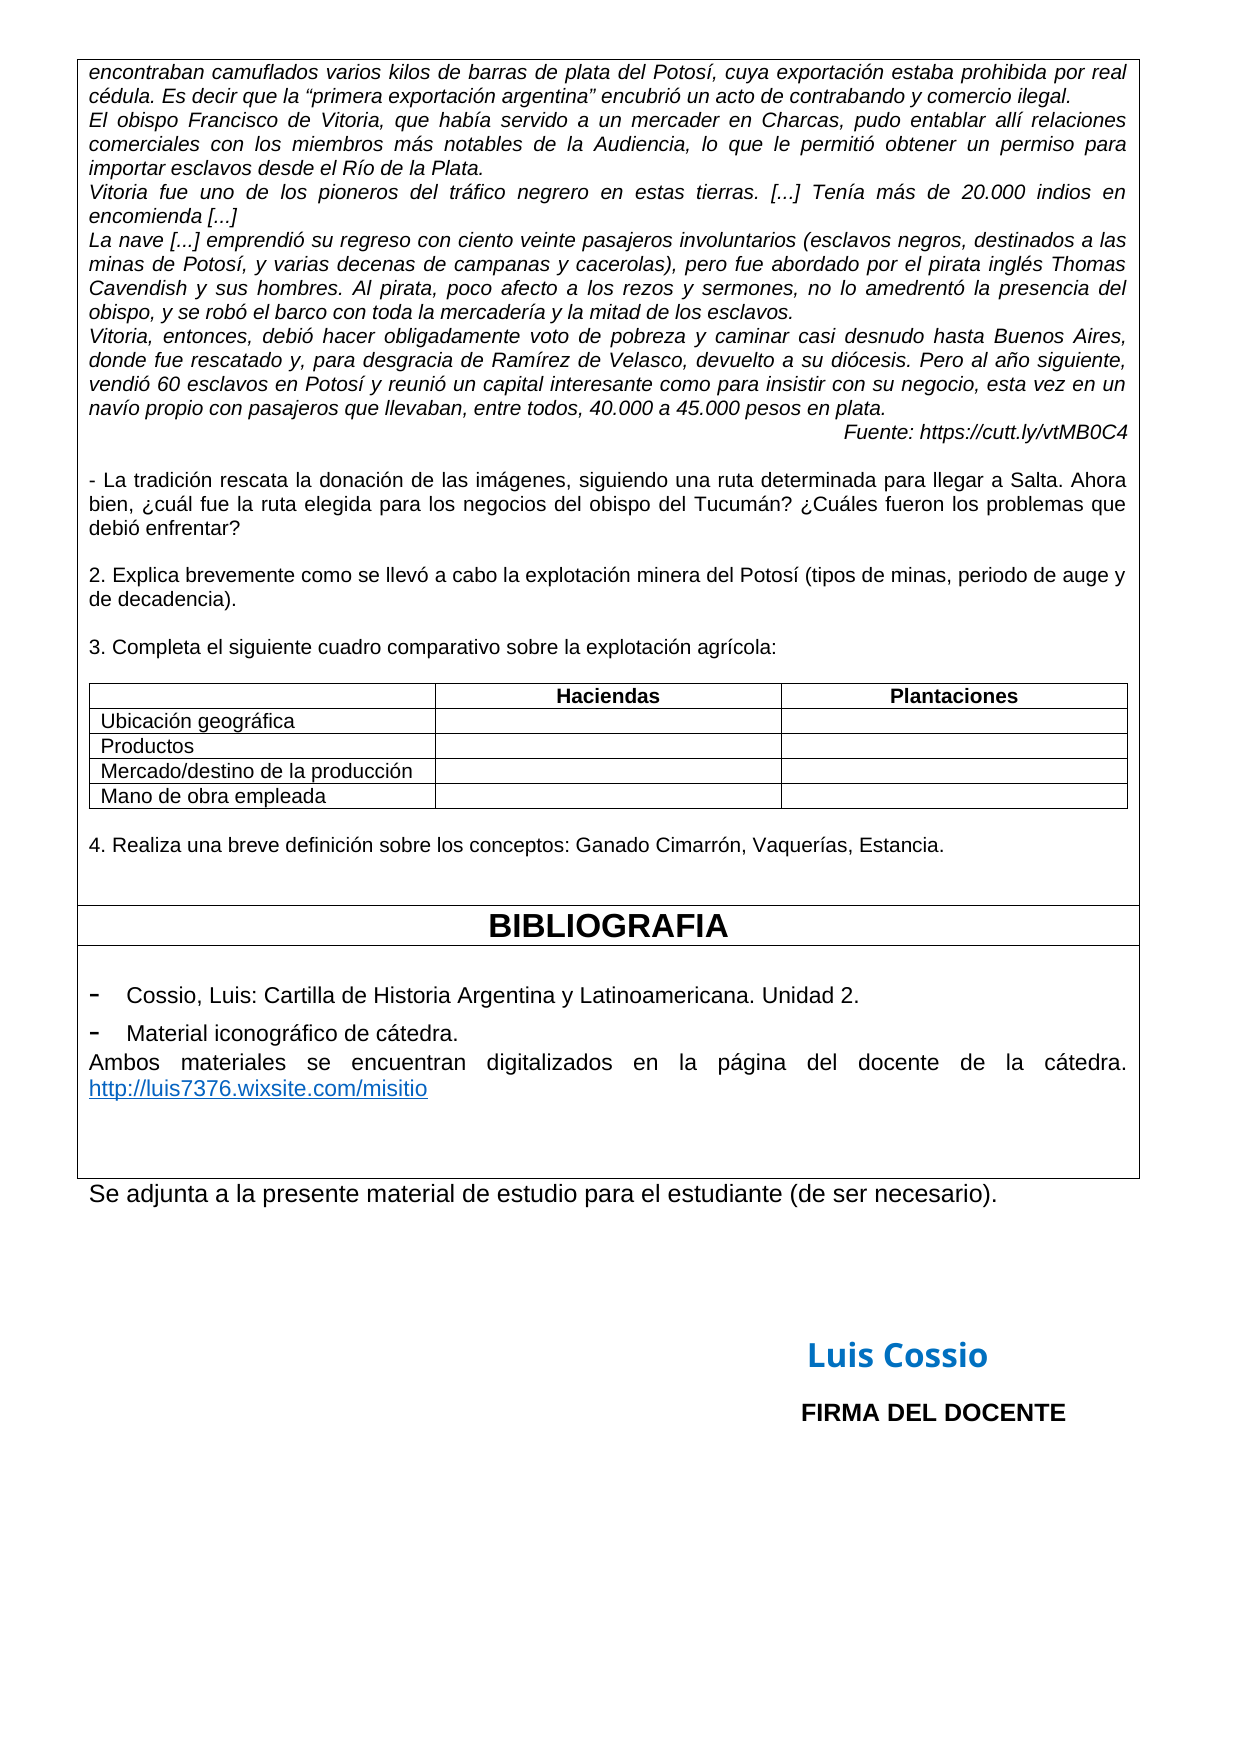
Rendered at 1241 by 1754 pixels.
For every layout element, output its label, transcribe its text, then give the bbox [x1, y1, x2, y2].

text Se adjunta a la presente material de estudio para el estudiante (de ser necesario). [89, 1179, 1181, 1208]
table_cell BIBLIOGRAFIA [78, 906, 1139, 944]
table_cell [78, 60, 1139, 905]
table_cell Cossio, Luis: Cartilla de Historia Argentina y Latinoamericana. Unidad 2. Material iconográfico de cátedra. Ambos materiales se encuentran digitalizados en la página del docente de la cátedra. http://luis7376.wixsite.com/misitio [78, 946, 1139, 1178]
text Luis Cossio [89, 1332, 1181, 1377]
text FIRMA DEL DOCENTE [752, 1398, 1181, 1427]
